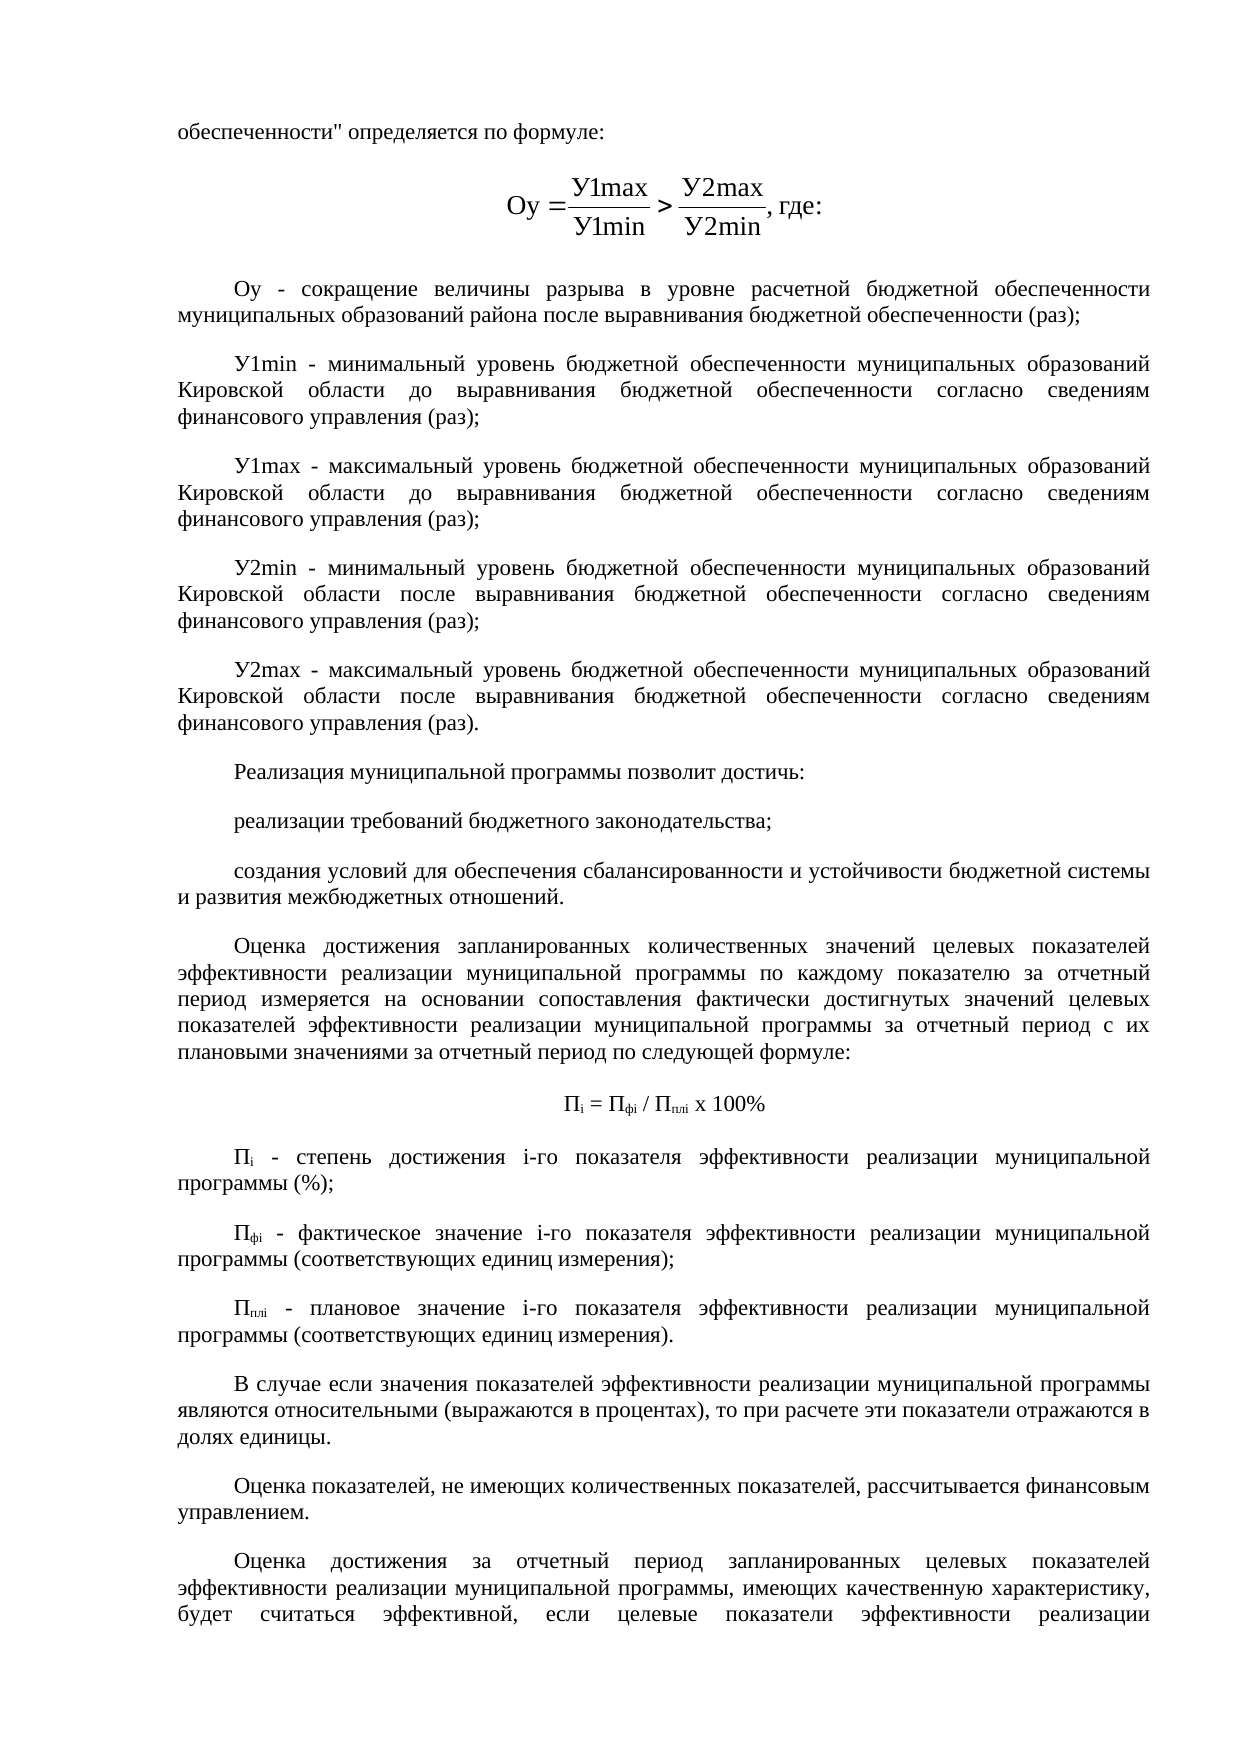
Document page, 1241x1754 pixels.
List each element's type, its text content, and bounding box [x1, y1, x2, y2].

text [177, 118, 1152, 144]
text В случае если значения показателей эффективности реализации муниципальной программы являются относительными (выражаются в процентах), то при расчете эти показатели отражаются в долях единицы. [177, 1370, 1152, 1449]
text Оценка показателей, не имеющих количественных показателей, рассчитывается финансовым управлением. [177, 1472, 1152, 1525]
text Оценка достижения запланированных количественных значений целевых показателей эффективности реализации муниципальной программы по каждому показателю за отчетный период измеряется на основании сопоставления фактически достигнутых значений целевых показателей эффективности реализации муниципальной программы за отчетный период с их плановыми значениями за отчетный период по следующей формуле: [177, 932, 1152, 1064]
text Пi - степень достижения i-го показателя эффективности реализации муниципальной программы (%); [177, 1143, 1152, 1196]
text Оу - сокращение величины разрыва в уровне расчетной бюджетной обеспеченности муниципальных образований района после выравнивания бюджетной обеспеченности (раз); [177, 274, 1152, 327]
text Пфi - фактическое значение i-го показателя эффективности реализации муниципальной программы (соответствующих единиц измерения); [177, 1219, 1152, 1271]
text реализации требований бюджетного законодательства; [177, 807, 1152, 834]
text У1max - максимальный уровень бюджетной обеспеченности муниципальных образований Кировской области до выравнивания бюджетной обеспеченности согласно сведениям финансового управления (раз); [177, 452, 1152, 531]
text создания условий для обеспечения сбалансированности и устойчивости бюджетной системы и развития межбюджетных отношений. [177, 857, 1152, 909]
text У1min - минимальный уровень бюджетной обеспеченности муниципальных образований Кировской области до выравнивания бюджетной обеспеченности согласно сведениям финансового управления (раз); [177, 350, 1152, 429]
text У2max - максимальный уровень бюджетной обеспеченности муниципальных образований Кировской области после выравнивания бюджетной обеспеченности согласно сведениям финансового управления (раз). [177, 656, 1152, 735]
text Реализация муниципальной программы позволит достичь: [177, 758, 1152, 784]
text Пi = Пфi / Пплi x 100% [177, 1090, 1152, 1117]
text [177, 1548, 1152, 1627]
text У2min - минимальный уровень бюджетной обеспеченности муниципальных образований Кировской области после выравнивания бюджетной обеспеченности согласно сведениям финансового управления (раз); [177, 554, 1152, 633]
text Пплi - плановое значение i-го показателя эффективности реализации муниципальной программы (соответствующих единиц измерения). [177, 1294, 1152, 1347]
